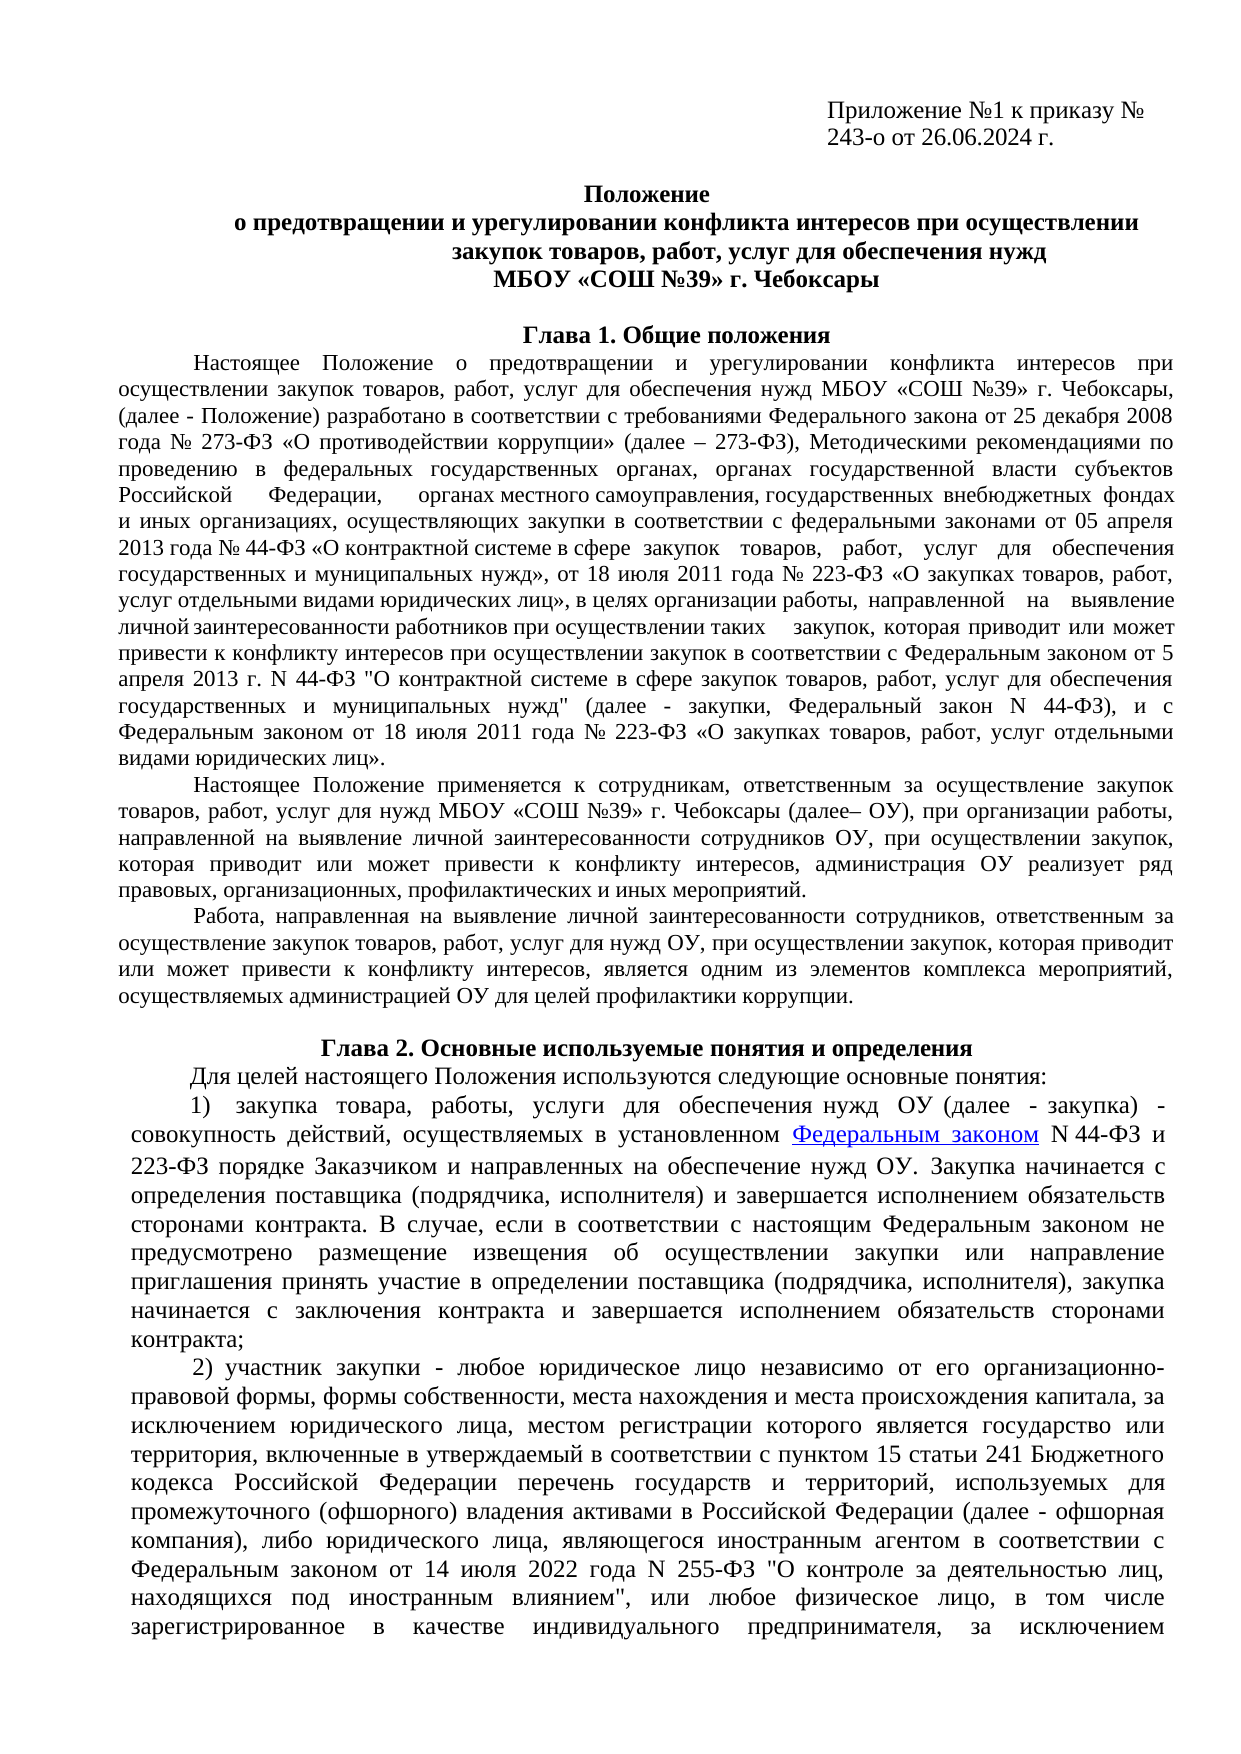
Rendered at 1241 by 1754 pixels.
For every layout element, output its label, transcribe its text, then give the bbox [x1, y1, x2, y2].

subtitle Глава 2. Основные используемые понятия и определения [321, 1034, 1166, 1062]
text Работа, направленная на выявление личной заинтересованности сотрудников, ответственным за осуществление закупок товаров, работ, услуг для нужд ОУ, при осуществлении закупок, которая приводит или может привести к конфликту интересов, является одним из элементов комплекса мероприятий, осуществляемых администрацией ОУ для целей профилактики коррупции. [118, 903, 1175, 1008]
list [131, 1352, 1166, 1640]
text МБОУ «СОШ №39» г. Чебоксары [197, 265, 1175, 293]
list закупка товара, работы, услуги для обеспечения нужд ОУ (далее - закупка) - совокупность действий, осуществляемых в установленном Федеральным законом N 44-ФЗ и 223-ФЗ порядке Заказчиком и направленных на обеспечение нужд ОУ. Закупка начинается с определения поставщика (подрядчика, исполнителя) и завершается исполнением обязательств сторонами контракта. В случае, если в соответствии с настоящим Федеральным законом не предусмотрено размещение извещения об осуществлении закупки или направление приглашения принять участие в определении поставщика (подрядчика, исполнителя), закупка начинается с заключения контракта и завершается исполнением обязательств сторонами контракта; [131, 1090, 1166, 1352]
text Положение [584, 179, 1175, 208]
text Приложение №1 к приказу № 243-о от 26.06.2024 г. [827, 98, 1172, 150]
text Настоящее Положение применяется к сотрудникам, ответственным за осуществление закупок товаров, работ, услуг для нужд МБОУ «СОШ №39» г. Чебоксары (далее– ОУ), при организации работы, направленной на выявление личной заинтересованности сотрудников ОУ, при осуществлении закупок, которая приводит или может привести к конфликту интересов, администрация ОУ реализует ряд правовых, организационных, профилактических и иных мероприятий. [118, 771, 1175, 903]
text о предотвращении и урегулировании конфликта интересов при осуществлении закупок товаров, работ, услуг для обеспечения нужд [197, 208, 1175, 265]
text Глава 1. Общие положения [199, 321, 1154, 349]
list Для целей настоящего Положения используются следующие основные понятия: [189, 1063, 1166, 1090]
text Настоящее Положение о предотвращении и урегулировании конфликта интересов при осуществлении закупок товаров, работ, услуг для обеспечения нужд МБОУ «СОШ №39» г. Чебоксары, (далее - Положение) разработано в соответствии с требованиями Федерального закона от 25 декабря 2008 года № 273-ФЗ «О противодействии коррупции» (далее – 273-ФЗ), Методическими рекомендациями по проведению в федеральных государственных органах, органах государственной власти субъектов Российской Федерации, органах местного самоуправления, государственных внебюджетных фондах и иных организациях, осуществляющих закупки в соответствии с федеральными законами от 05 апреля 2013 года № 44-ФЗ «О контрактной системе в сфере закупок товаров, работ, услуг для обеспечения государственных и муниципальных нужд», от 18 июля 2011 года № 223-ФЗ «О закупках товаров, работ, услуг отдельными видами юридических лиц», в целях организации работы, направленной на выявление личной заинтересованности работников при осуществлении таких закупок, которая приводит или может привести к конфликту интересов при осуществлении закупок в соответствии с Федеральным законом от 5 апреля 2013 г. N 44-ФЗ "О контрактной системе в сфере закупок товаров, работ, услуг для обеспечения государственных и муниципальных нужд" (далее - закупки, Федеральный закон N 44-ФЗ), и с Федеральным законом от 18 июля 2011 года № 223-ФЗ «О закупках товаров, работ, услуг отдельными видами юридических лиц». [118, 349, 1175, 771]
